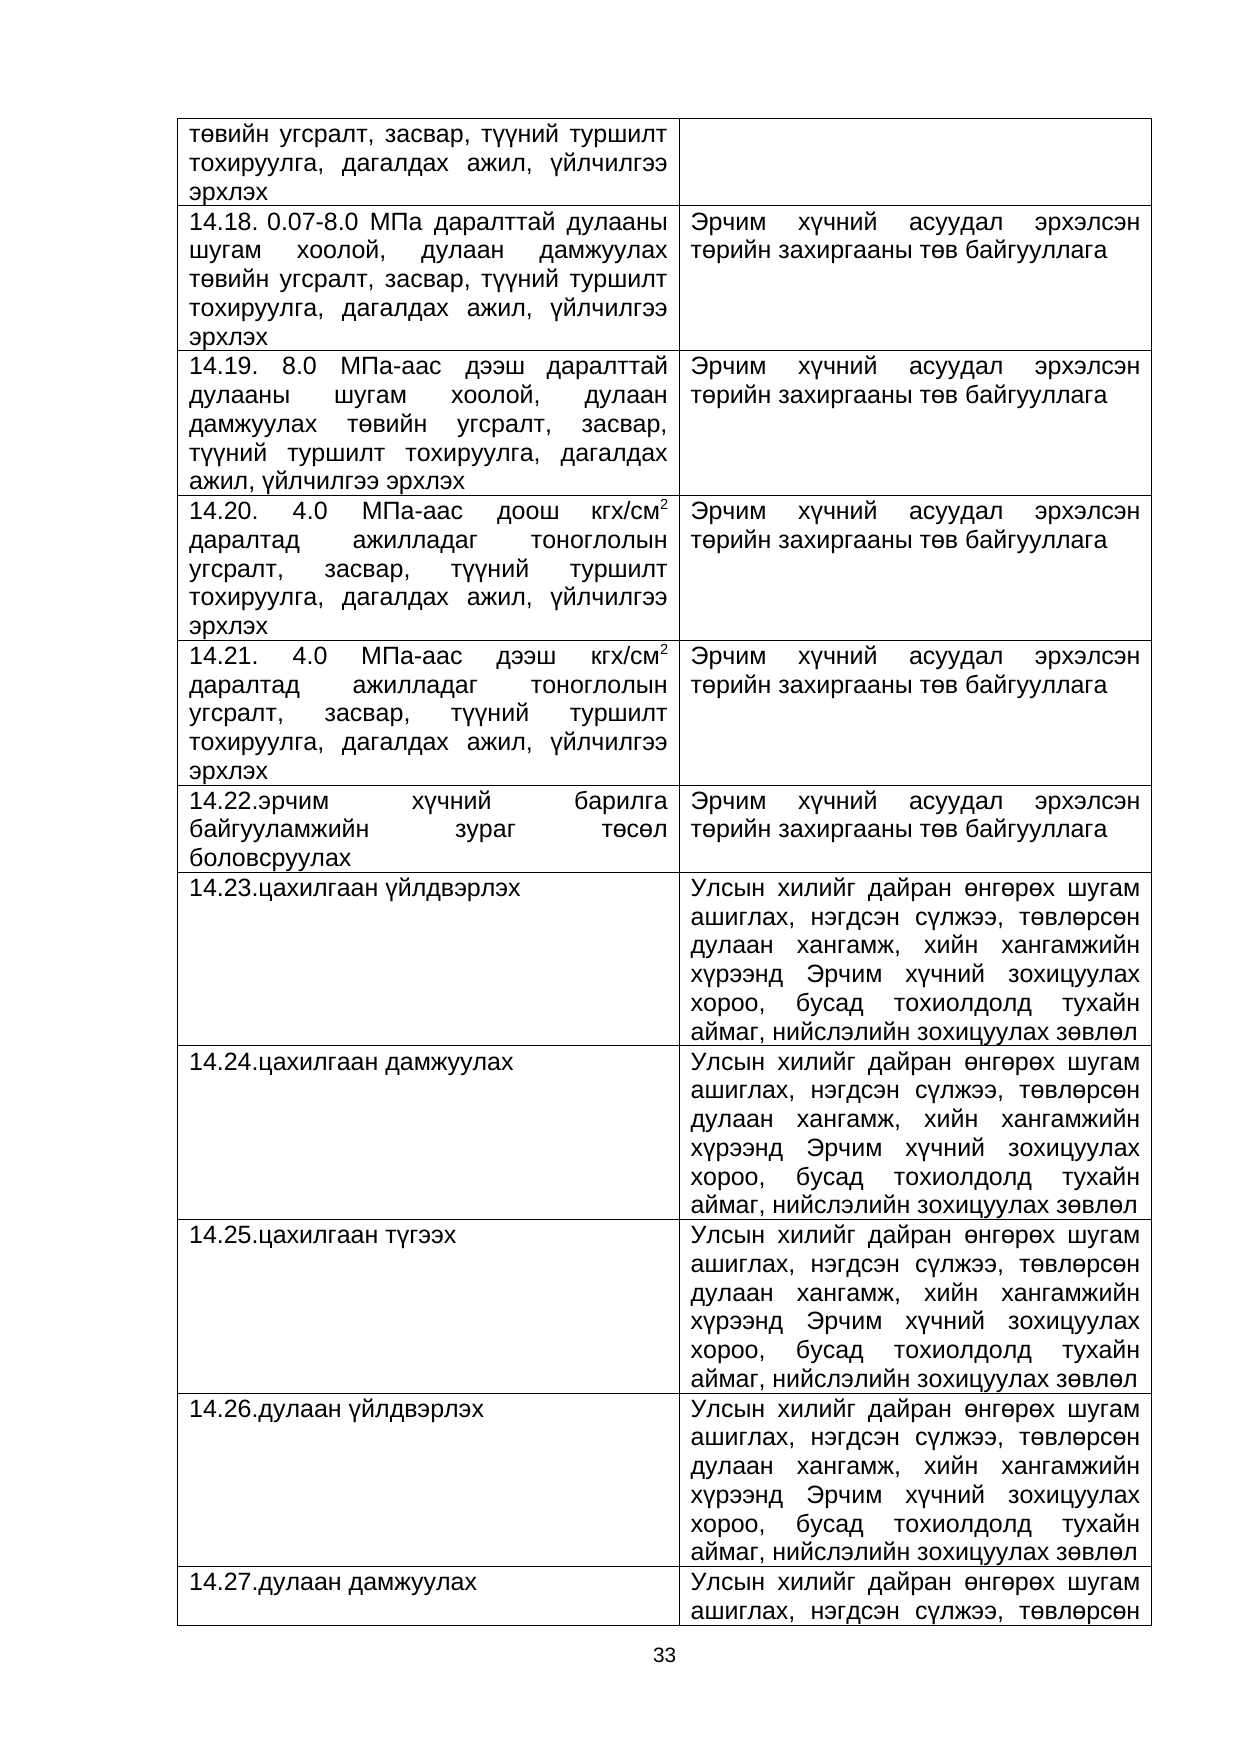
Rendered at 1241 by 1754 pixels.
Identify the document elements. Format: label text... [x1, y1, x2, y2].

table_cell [178, 119, 679, 205]
table_cell 14.23.цахилгаан үйлдвэрлэх [178, 873, 679, 1045]
table_cell Эрчим хүчний асуудал эрхэлсэн төрийн захиргааны төв байгууллага [680, 786, 1151, 872]
table_cell 14.21. 4.0 МПа-аас дээш кгх/см2 даралтад ажилладаг тоноглолын угсралт, засвар, түүний туршилт тохируулга, дагалдах ажил, үйлчилгээ эрхлэх [178, 641, 679, 784]
table_cell 14.25.цахилгаан түгээх [178, 1220, 679, 1392]
table_cell Эрчим хүчний асуудал эрхэлсэн төрийн захиргааны төв байгууллага [680, 496, 1151, 640]
table_cell Эрчим хүчний асуудал эрхэлсэн төрийн захиргааны төв байгууллага [680, 206, 1151, 350]
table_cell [680, 119, 1151, 205]
table_cell Эрчим хүчний асуудал эрхэлсэн төрийн захиргааны төв байгууллага [680, 351, 1151, 495]
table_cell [178, 1567, 679, 1624]
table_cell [680, 1567, 1151, 1624]
table_cell Эрчим хүчний асуудал эрхэлсэн төрийн захиргааны төв байгууллага [680, 641, 1151, 784]
table_cell 14.19. 8.0 МПа-аас дээш даралттай дулааны шугам хоолой, дулаан дамжуулах төвийн угсралт, засвар, түүний туршилт тохируулга, дагалдах ажил, үйлчилгээ эрхлэх [178, 351, 679, 495]
table_cell 14.26.дулаан үйлдвэрлэх [178, 1394, 679, 1566]
table_cell 14.22.эрчим хүчний барилга байгууламжийн зураг төсөл боловсруулах [178, 786, 679, 872]
table_cell 14.20. 4.0 МПа-аас доош кгх/см2 даралтад ажилладаг тоноглолын угсралт, засвар, түүний туршилт тохируулга, дагалдах ажил, үйлчилгээ эрхлэх [178, 496, 679, 640]
table_cell 14.18. 0.07-8.0 МПа даралттай дулааны шугам хоолой, дулаан дамжуулах төвийн угсралт, засвар, түүний туршилт тохируулга, дагалдах ажил, үйлчилгээ эрхлэх [178, 206, 679, 350]
table_cell 14.24.цахилгаан дамжуулах [178, 1046, 679, 1219]
